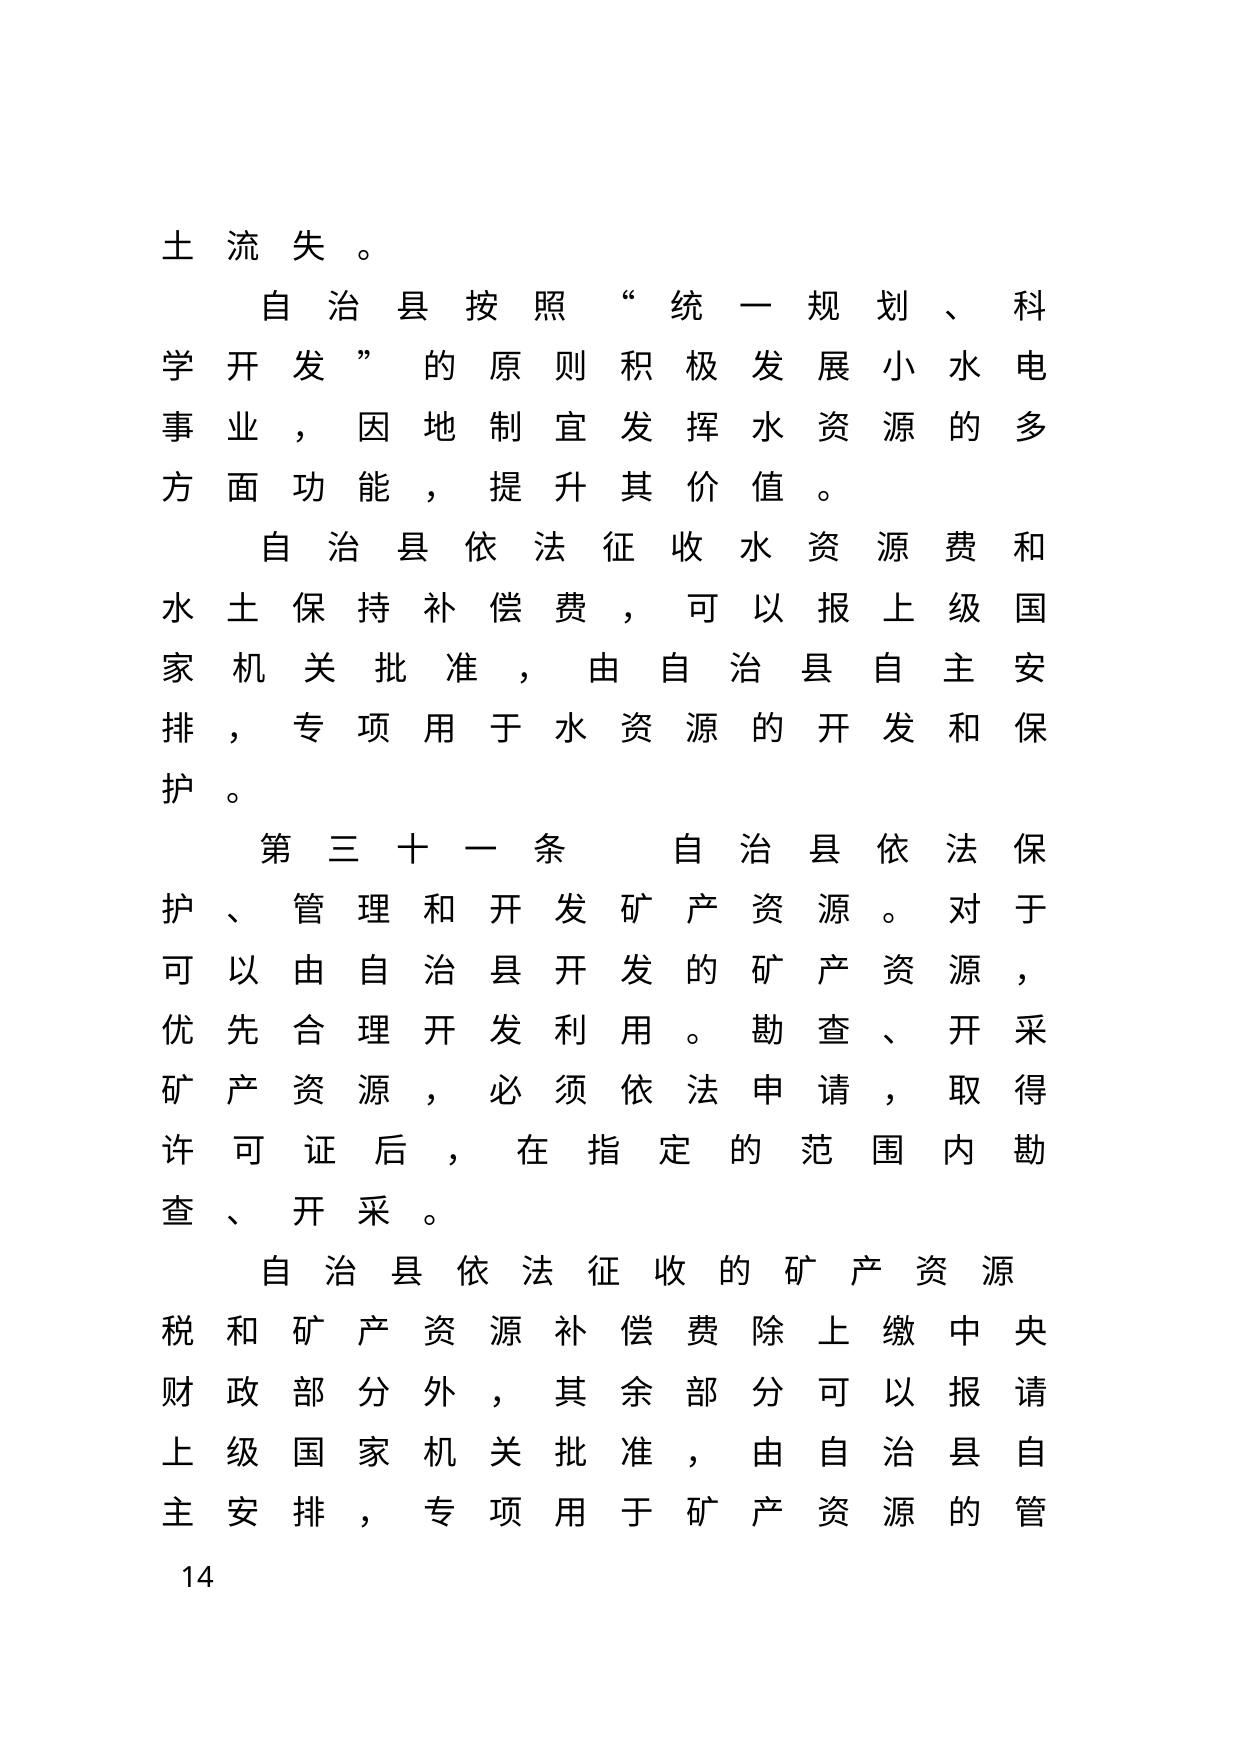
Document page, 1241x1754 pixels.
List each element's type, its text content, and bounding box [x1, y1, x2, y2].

text 第三十一条 自治县依法保护、管理和开发矿产资源。对于可以由自治县开发的矿产资源，优先合理开发利用。勘查、开采矿产资源，必须依法申请，取得许可证后，在指定的范围内勘查、开采。 [161, 817, 1079, 1239]
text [161, 1239, 1079, 1540]
text 自治县按照“统一规划、科学开发”的原则积极发展小水电事业，因地制宜发挥水资源的多方面功能，提升其价值。 [161, 274, 1079, 515]
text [161, 213, 1079, 274]
text 自治县依法征收水资源费和水土保持补偿费，可以报上级国家机关批准，由自治县自主安排，专项用于水资源的开发和保护。 [161, 515, 1079, 817]
